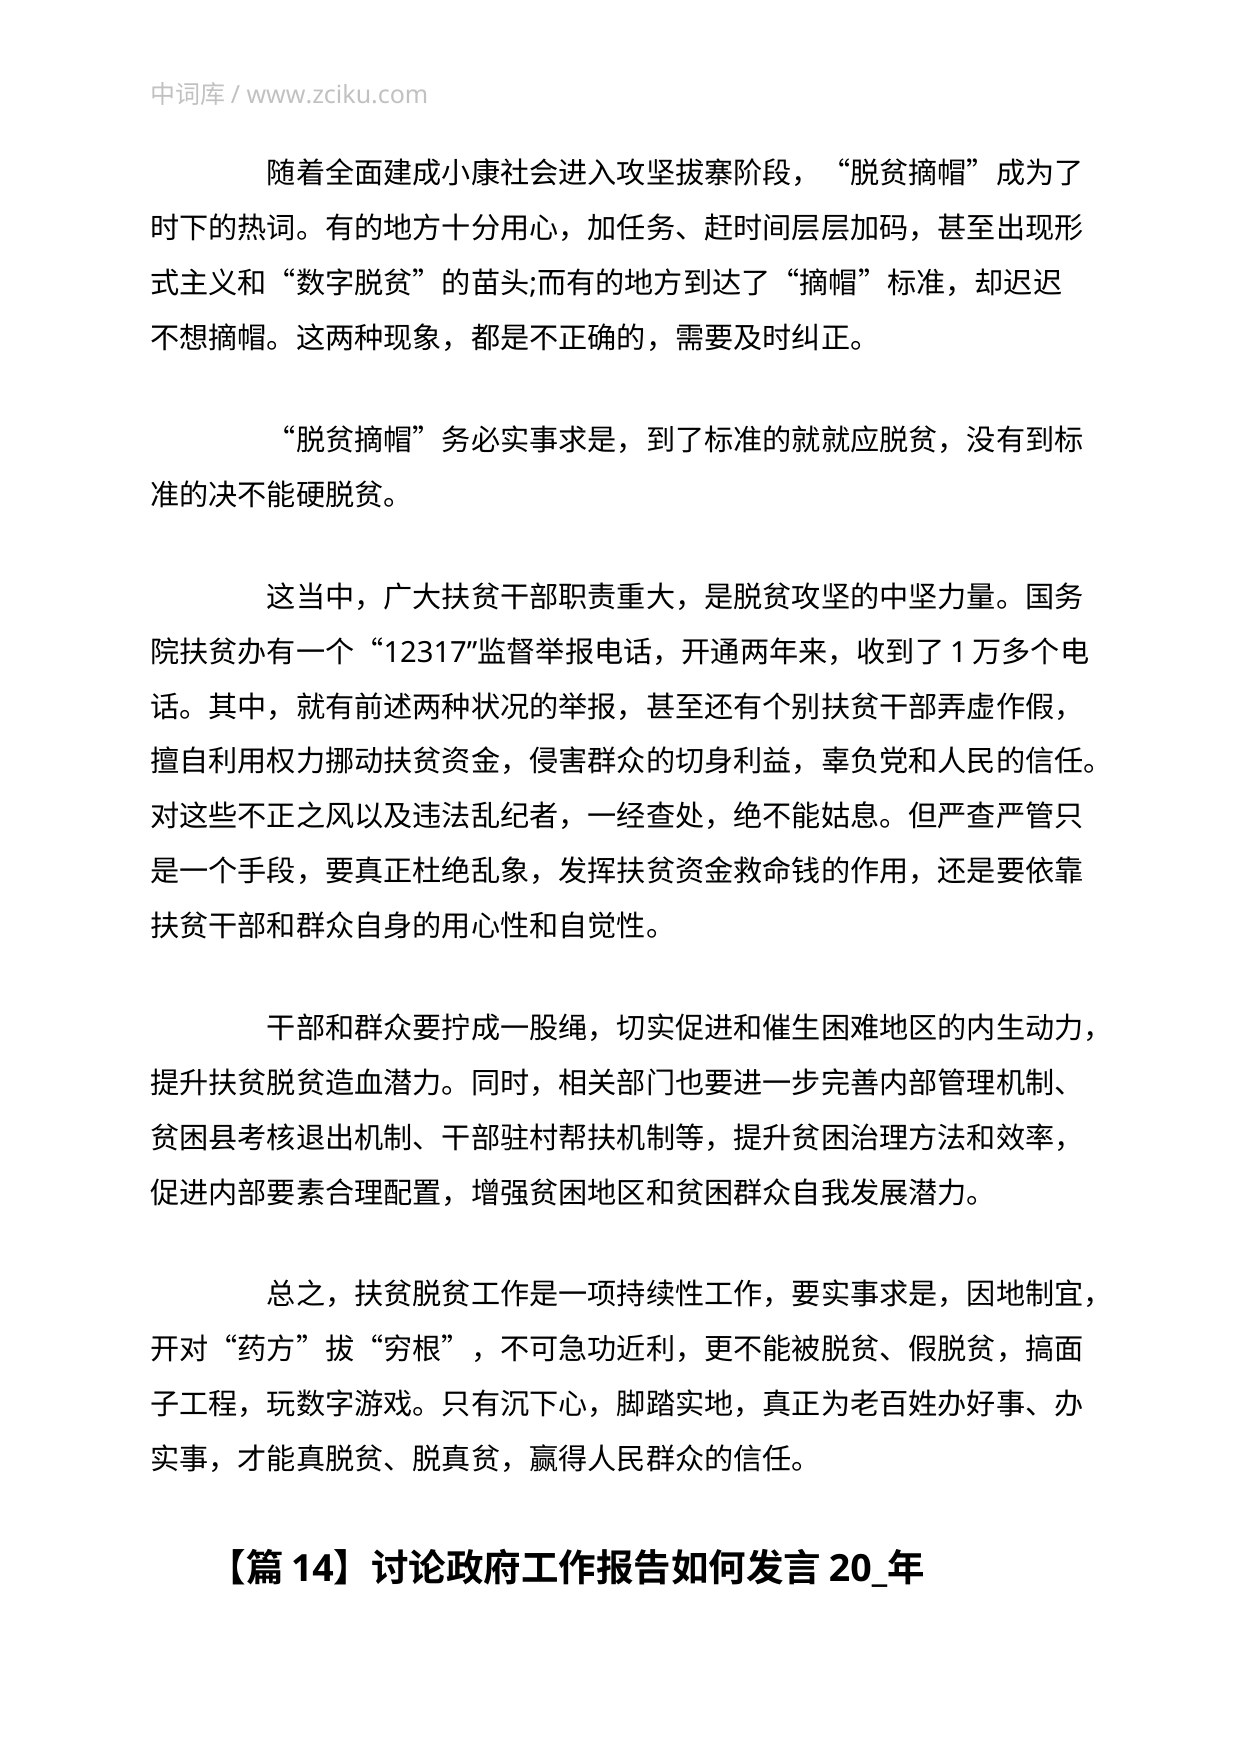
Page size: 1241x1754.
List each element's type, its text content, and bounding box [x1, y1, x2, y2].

text 干部和群众要拧成一股绳，切实促进和催生困难地区的内生动力，提升扶贫脱贫造血潜力。同时，相关部门也要进一步完善内部管理机制、贫困县考核退出机制、干部驻村帮扶机制等，提升贫困治理方法和效率，促进内部要素合理配置，增强贫困地区和贫困群众自我发展潜力。 [150, 1004, 1090, 1211]
text 总之，扶贫脱贫工作是一项持续性工作，要实事求是，因地制宜，开对“药方”拔“穷根”，不可急功近利，更不能被脱贫、假脱贫，搞面子工程，玩数字游戏。只有沉下心，脚踏实地，真正为老百姓办好事、办实事，才能真脱贫、脱真贫，赢得人民群众的信任。 [150, 1271, 1090, 1478]
text 随着全面建成小康社会进入攻坚拔寨阶段，“脱贫摘帽”成为了时下的热词。有的地方十分用心，加任务、赶时间层层加码，甚至出现形式主义和“数字脱贫”的苗头;而有的地方到达了“摘帽”标准，却迟迟不想摘帽。这两种现象，都是不正确的，需要及时纠正。 [150, 150, 1090, 357]
text “脱贫摘帽”务必实事求是，到了标准的就就应脱贫，没有到标准的决不能硬脱贫。 [150, 417, 1090, 514]
text 【篇14】讨论政府工作报告如何发言20_年 [150, 1537, 1090, 1592]
text 这当中，广大扶贫干部职责重大，是脱贫攻坚的中坚力量。国务院扶贫办有一个“12317”监督举报电话，开通两年来，收到了1万多个电话。其中，就有前述两种状况的举报，甚至还有个别扶贫干部弄虚作假，擅自利用权力挪动扶贫资金，侵害群众的切身利益，辜负党和人民的信任。对这些不正之风以及违法乱纪者，一经查处，绝不能姑息。但严查严管只是一个手段，要真正杜绝乱象，发挥扶贫资金救命钱的作用，还是要依靠扶贫干部和群众自身的用心性和自觉性。 [150, 573, 1090, 945]
